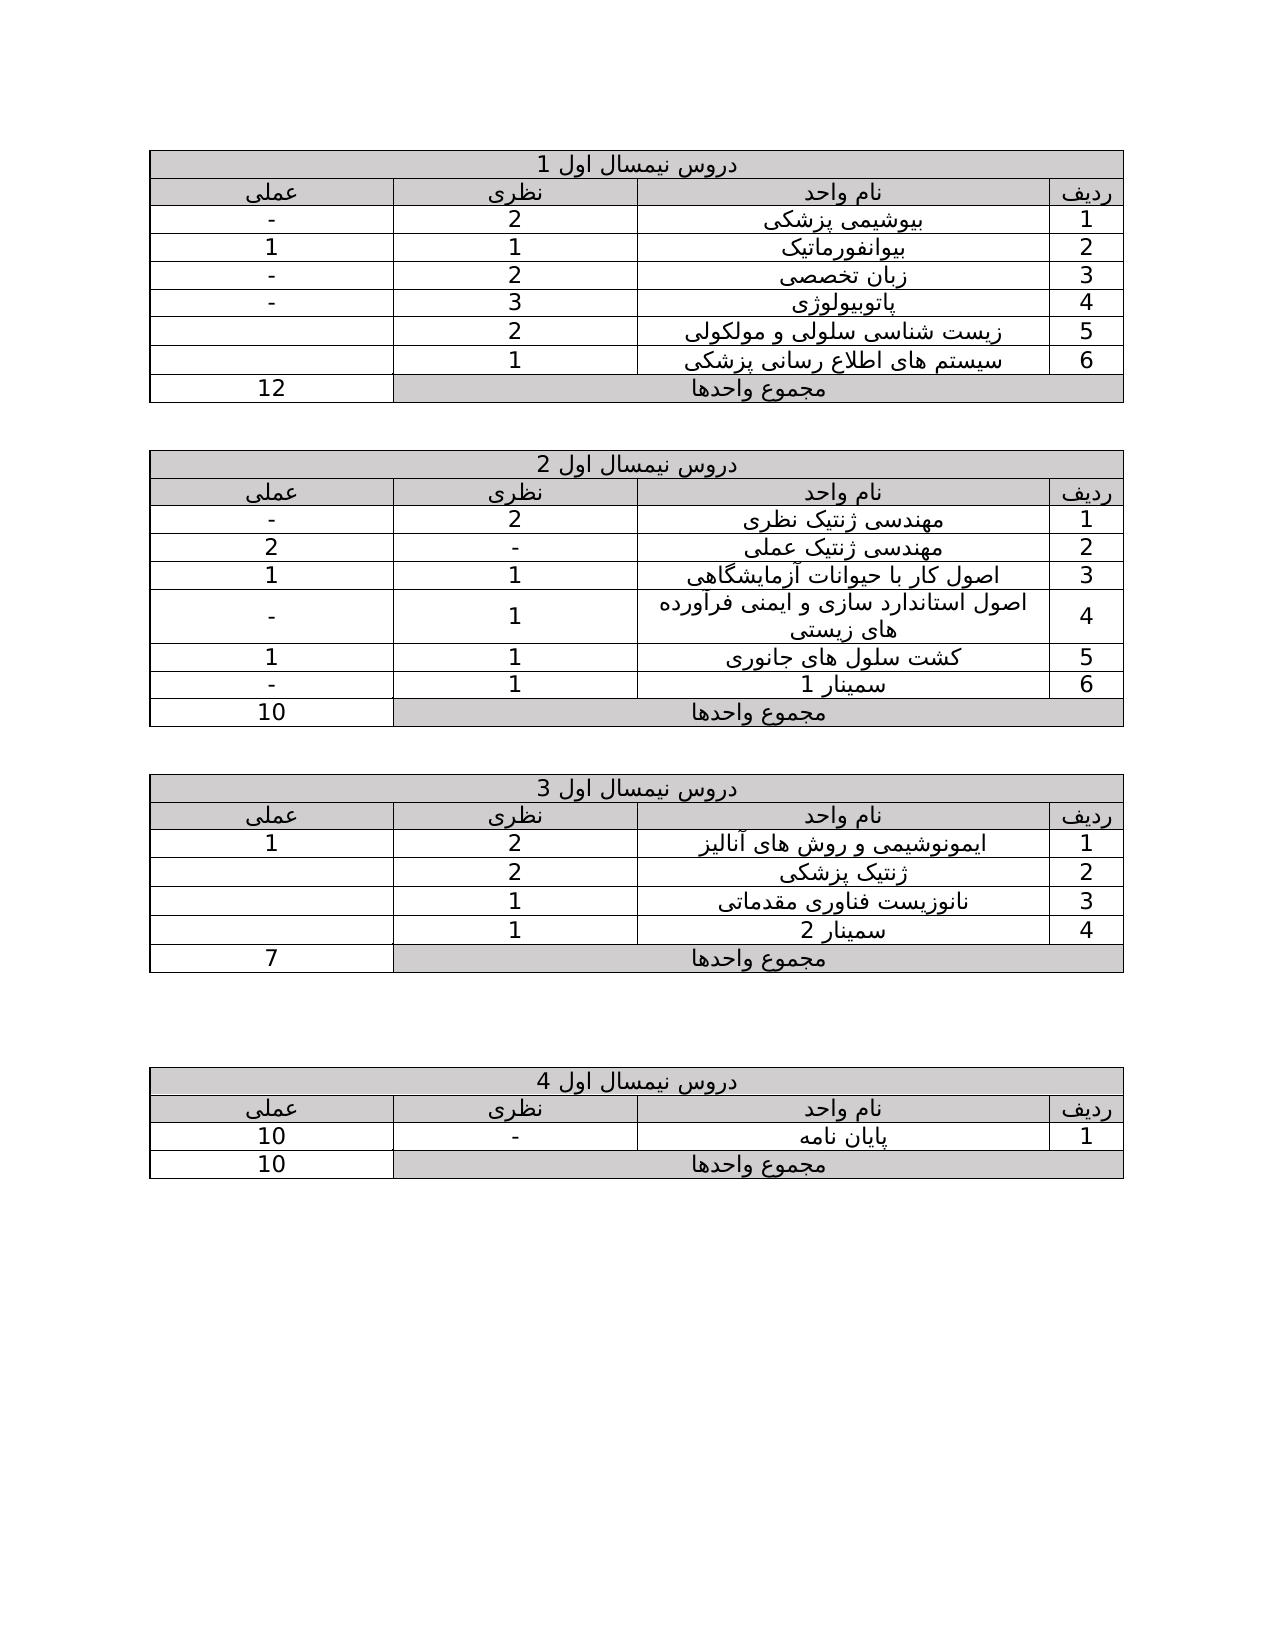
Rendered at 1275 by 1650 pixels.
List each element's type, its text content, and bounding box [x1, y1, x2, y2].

table_cell - [151, 506, 393, 533]
table_cell - [151, 206, 393, 233]
table_cell 2 [394, 858, 637, 886]
table_cell [151, 317, 393, 345]
table_cell 10 [151, 1151, 393, 1178]
table_cell - [151, 672, 393, 698]
table_cell 6 [1050, 672, 1123, 698]
table_cell 7 [151, 945, 393, 972]
table_cell زیست شناسی سلولی و مولکولی [638, 317, 1049, 345]
table_cell نظری [394, 803, 637, 829]
table_cell 2 [394, 262, 637, 288]
table_cell 2 [151, 534, 393, 561]
table_cell مجموع واحدها [394, 945, 1123, 972]
table_cell 2 [1050, 858, 1123, 886]
table_cell نام واحد [638, 1096, 1049, 1122]
table_cell اصول استاندارد سازی و ایمنی فرآورده های زیستی [638, 590, 1049, 643]
table_cell [151, 858, 393, 886]
table_cell - [151, 262, 393, 288]
table_cell کشت سلول های جانوری [638, 644, 1049, 671]
table_cell 1 [394, 234, 637, 261]
table_cell 3 [1050, 887, 1123, 915]
table_cell 2 [394, 506, 637, 533]
table_cell ردیف [1050, 479, 1123, 505]
table_cell ردیف [1050, 1096, 1123, 1122]
table_cell 2 [394, 830, 637, 857]
table_cell 3 [394, 290, 637, 316]
table_cell عملی [151, 479, 393, 505]
table_cell نانوزیست فناوری مقدماتی [638, 887, 1049, 915]
table_cell 6 [1050, 346, 1123, 374]
table_cell 5 [1050, 317, 1123, 345]
table_cell - [151, 590, 393, 643]
table_cell 1 [151, 830, 393, 857]
table_cell 1 [394, 887, 637, 915]
table_cell 5 [1050, 644, 1123, 671]
table_cell نظری [394, 1096, 637, 1122]
table_cell 12 [151, 375, 393, 402]
table_cell 2 [1050, 234, 1123, 261]
table_cell 3 [1050, 562, 1123, 588]
table_cell سیستم های اطلاع رسانی پزشکی [638, 346, 1049, 374]
table_cell - [151, 290, 393, 316]
table_cell 10 [151, 1123, 393, 1150]
table_cell 1 [151, 234, 393, 261]
table_cell 1 [1050, 830, 1123, 857]
table_cell 2 [1050, 534, 1123, 561]
table_cell سمینار 2 [638, 916, 1049, 944]
table_cell عملی [151, 179, 393, 205]
table_cell مهندسی ژنتیک نظری [638, 506, 1049, 533]
table_cell ردیف [1050, 803, 1123, 829]
table_cell [151, 887, 393, 915]
table_cell مهندسی ژنتیک عملی [638, 534, 1049, 561]
table_cell - [394, 1123, 637, 1150]
table_cell پایان نامه [638, 1123, 1049, 1150]
table_cell 1 [394, 672, 637, 698]
table_cell 4 [1050, 916, 1123, 944]
table_cell 1 [394, 590, 637, 643]
table_cell 4 [1050, 290, 1123, 316]
table_cell نام واحد [638, 479, 1049, 505]
table_cell ژنتیک پزشکی [638, 858, 1049, 886]
table_cell 1 [1050, 1123, 1123, 1150]
table_cell سمینار 1 [638, 672, 1049, 698]
table_cell ایمونوشیمی و روش های آنالیز [638, 830, 1049, 857]
table_cell - [394, 534, 637, 561]
table_cell نام واحد [638, 179, 1049, 205]
table_cell عملی [151, 803, 393, 829]
table_cell ردیف [1050, 179, 1123, 205]
table_header دروس نیمسال اول 3 [151, 775, 1123, 802]
table_cell 1 [1050, 206, 1123, 233]
table_cell 4 [1050, 590, 1123, 643]
table_cell 1 [394, 916, 637, 944]
table_cell 1 [1050, 506, 1123, 533]
table_cell عملی [151, 1096, 393, 1122]
table_cell 2 [394, 317, 637, 345]
table_cell مجموع واحدها [394, 375, 1123, 402]
table_cell 1 [151, 644, 393, 671]
table_cell مجموع واحدها [394, 699, 1123, 726]
table_cell بیوشیمی پزشکی [638, 206, 1049, 233]
table_cell [151, 346, 393, 374]
table_cell اصول کار با حیوانات آزمایشگاهی [638, 562, 1049, 588]
table_cell پاتوبیولوژی [638, 290, 1049, 316]
table_cell زبان تخصصی [638, 262, 1049, 288]
table_header دروس نیمسال اول 2 [151, 451, 1123, 478]
table_cell 2 [394, 206, 637, 233]
table_cell نظری [394, 179, 637, 205]
table_cell نظری [394, 479, 637, 505]
table_cell 1 [151, 562, 393, 588]
table_cell [151, 916, 393, 944]
table_header دروس نیمسال اول 4 [151, 1068, 1123, 1094]
table_cell بیوانفورماتیک [638, 234, 1049, 261]
table_cell 1 [394, 346, 637, 374]
table_cell نام واحد [638, 803, 1049, 829]
table_cell مجموع واحدها [394, 1151, 1123, 1178]
table_cell 1 [394, 562, 637, 588]
table_header دروس نیمسال اول 1 [151, 151, 1123, 178]
table_cell 3 [1050, 262, 1123, 288]
table_cell 1 [394, 644, 637, 671]
table_cell 10 [151, 699, 393, 726]
